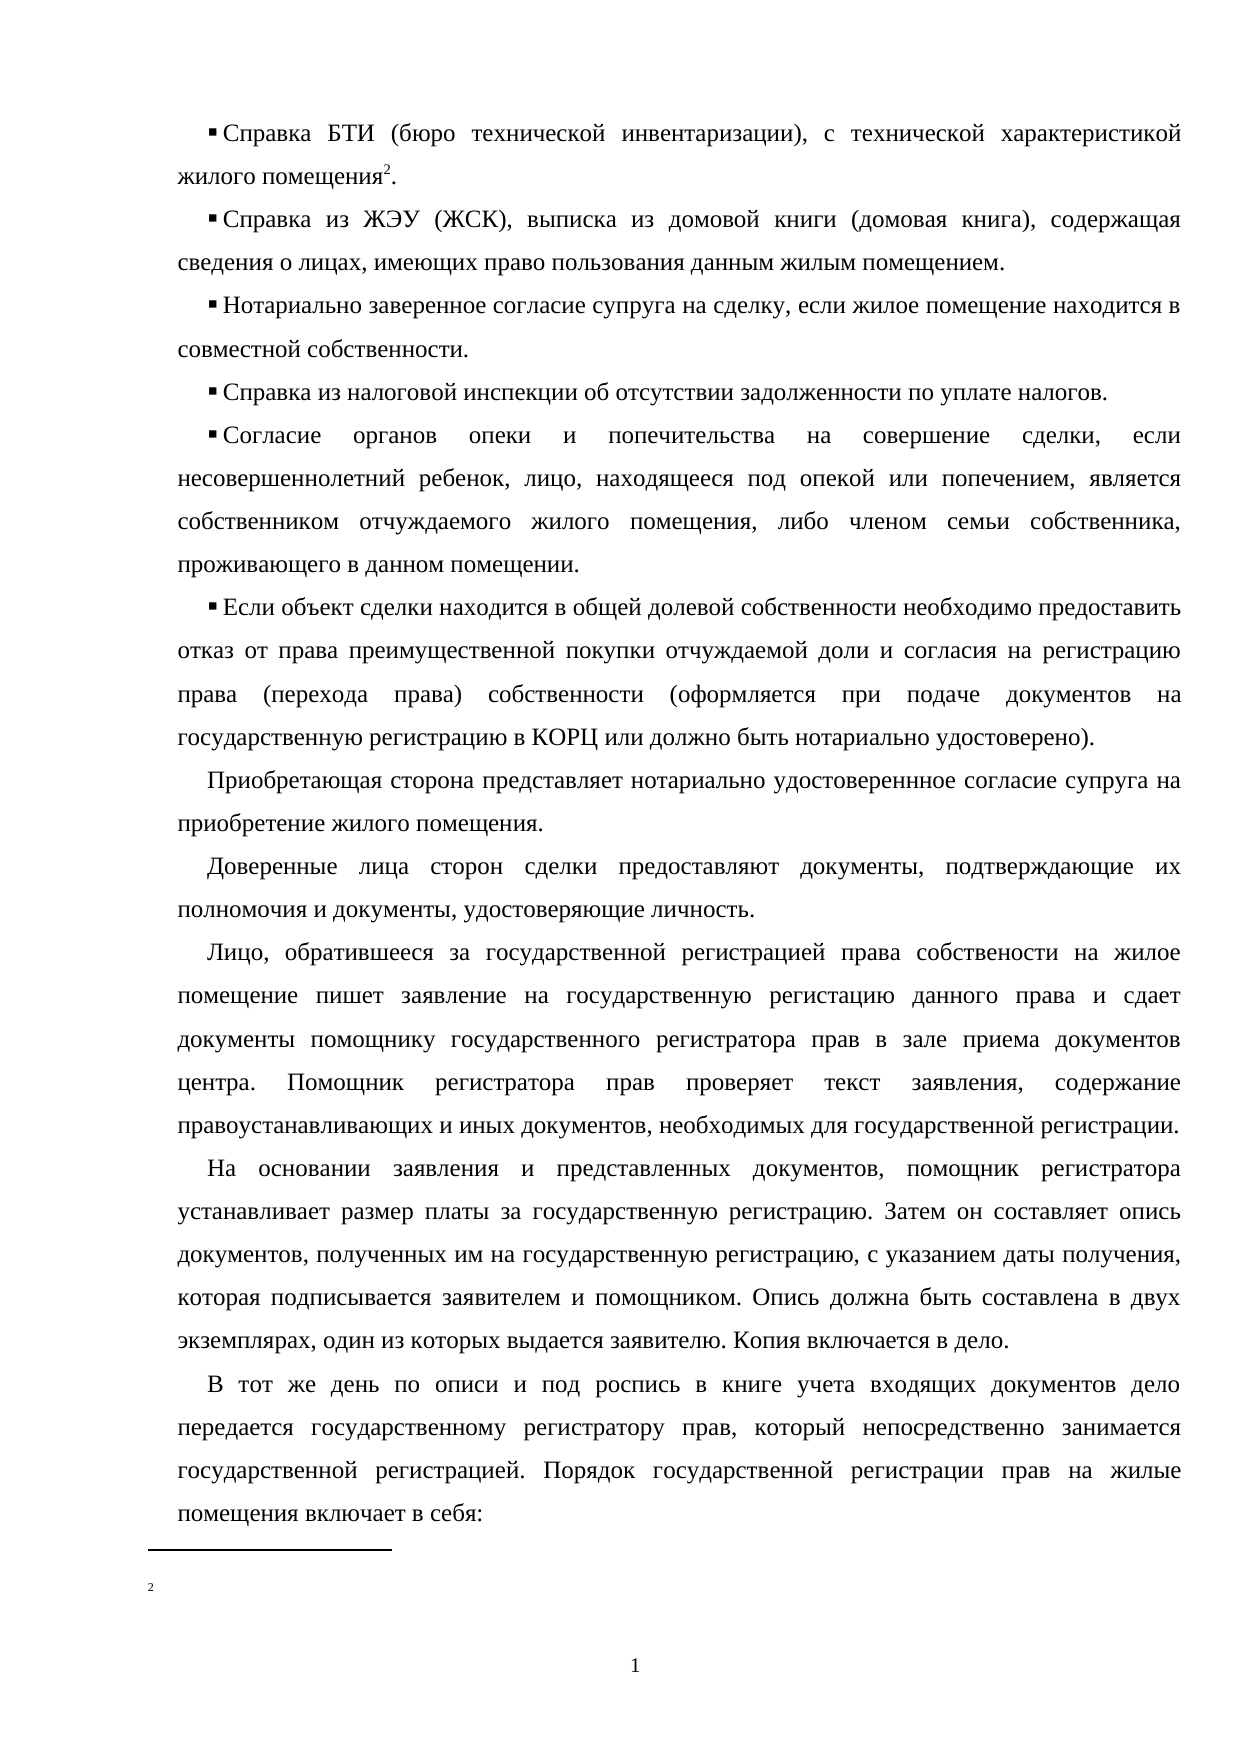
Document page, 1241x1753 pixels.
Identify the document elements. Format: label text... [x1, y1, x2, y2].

list Если объект сделки находится в общей долевой собственности необходимо предоставить отказ от права преимущественной покупки отчуждаемой доли и согласия на регистрацию права (перехода права) собственности (оформляется при подаче документов на государственную регистрацию в КОРЦ или должно быть нотариально удостоверено). [177, 592, 1182, 751]
text Лицо, обратившееся за государственной регистрацией права собствености на жилое помещение пишет заявление на государственную регистацию данного права и сдает документы помощнику государственного регистратора прав в зале приема документов центра. Помощник регистратора прав проверяет текст заявления, содержание правоустанавливающих и иных документов, необходимых для государственной регистрации. [177, 937, 1182, 1139]
list Справка из налоговой инспекции об отсутствии задолженности по уплате налогов. [177, 377, 1182, 406]
text В тот же день по описи и под роспись в книге учета входящих документов дело передается государственному регистратору прав, который непосредственно занимается государственной регистрацией. Порядок государственной регистрации прав на жилые помещения включает в себя: [177, 1369, 1182, 1527]
list Справка из ЖЭУ (ЖСК), выписка из домовой книги (домовая книга), содержащая сведения о лицах, имеющих право пользования данным жилым помещением. [177, 204, 1182, 276]
list Нотариально заверенное согласие супруга на сделку, если жилое помещение находится в совместной собственности. [177, 291, 1182, 362]
text На основании заявления и представленных документов, помощник регистратора устанавливает размер платы за государственную регистрацию. Затем он составляет опись документов, полученных им на государственную регистрацию, с указанием даты получения, которая подписывается заявителем и помощником. Опись должна быть составлена в двух экземплярах, один из которых выдается заявителю. Копия включается в дело. [177, 1153, 1182, 1354]
list Согласие органов опеки и попечительства на совершение сделки, если несовершеннолетний ребенок, лицо, находящееся под опекой или попечением, является собственником отчуждаемого жилого помещения, либо членом семьи собственника, проживающего в данном помещении. [177, 420, 1182, 578]
list Справка БТИ (бюро технической инвентаризации), с технической характеристикой жилого помещения2. [177, 118, 1182, 190]
text Приобретающая сторона представляет нотариально удостовереннное согласие супруга на приобретение жилого помещения. [177, 765, 1182, 837]
text Доверенные лица сторон сделки предоставляют документы, подтверждающие их полномочия и документы, удостоверяющие личность. [177, 851, 1182, 923]
